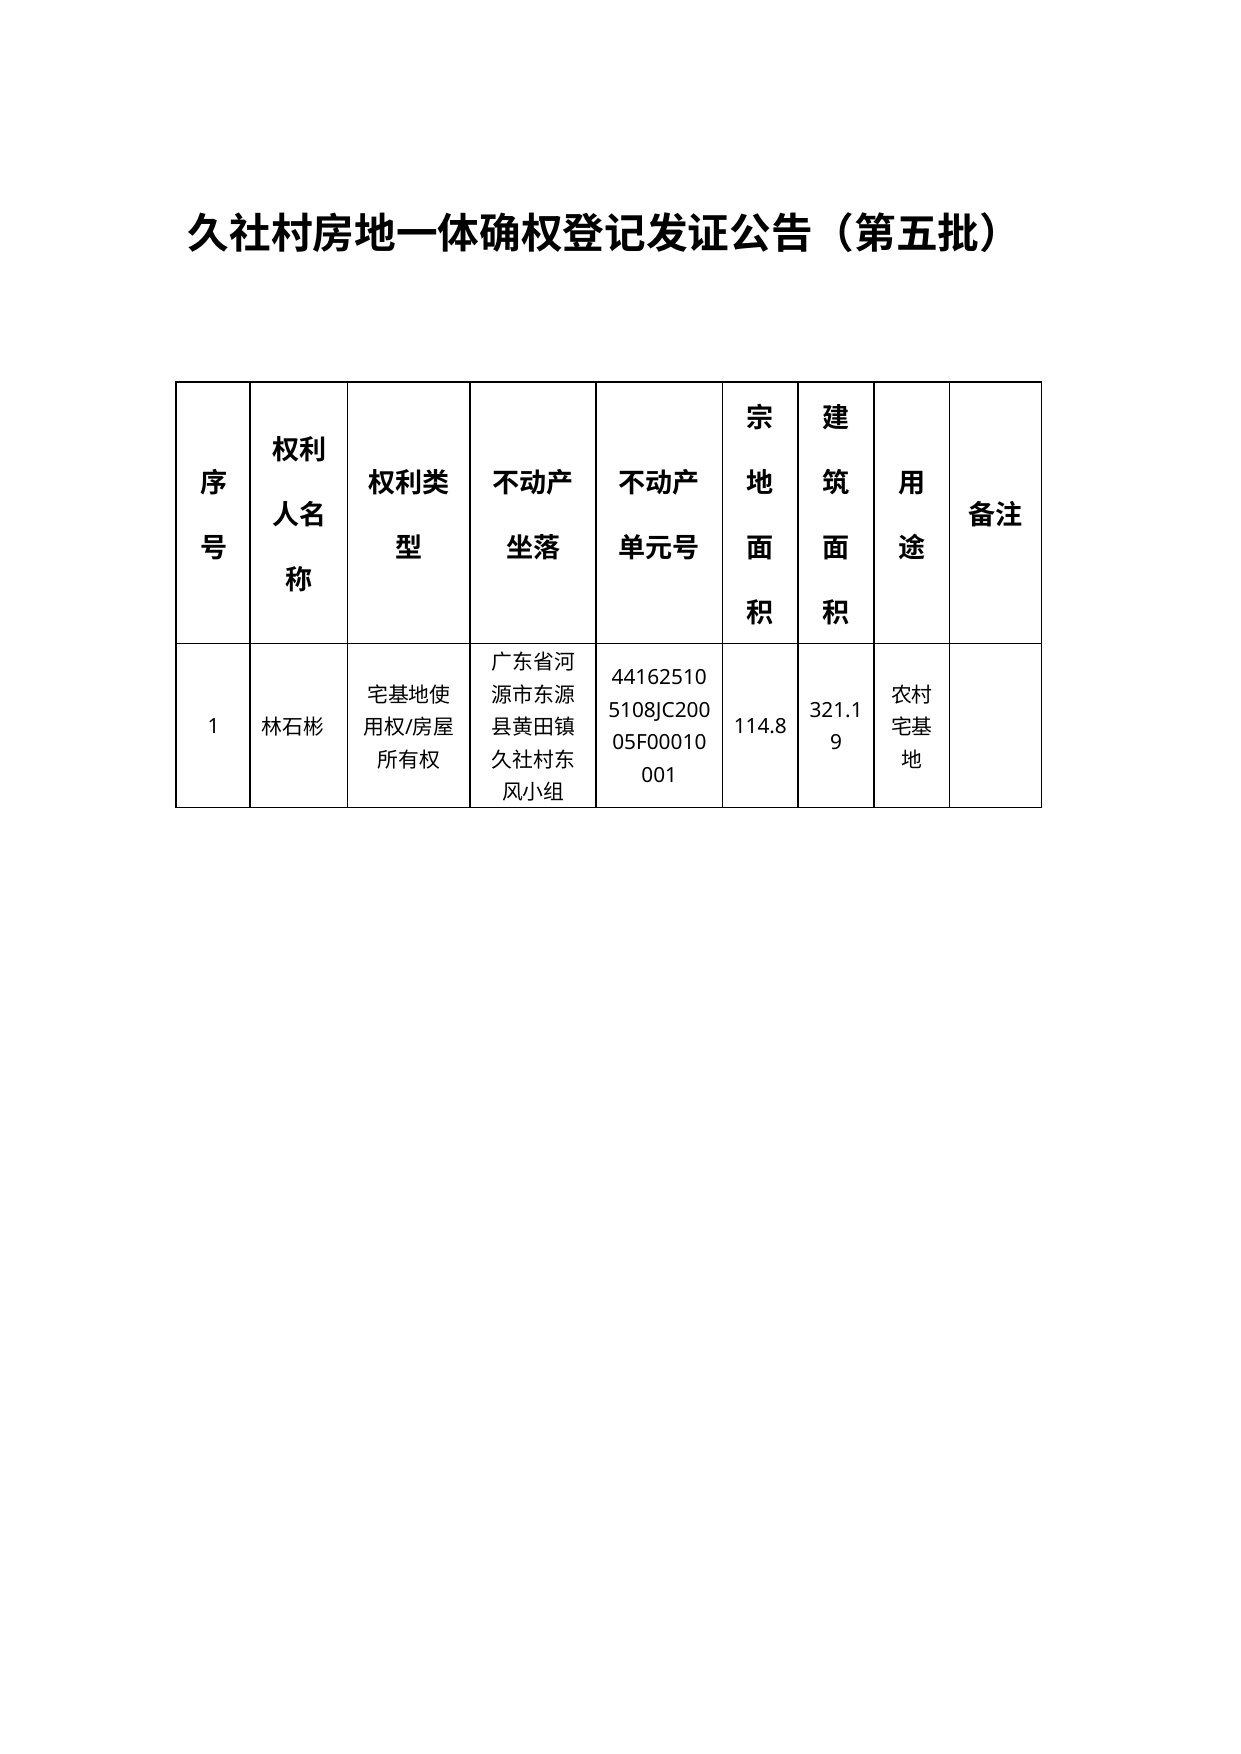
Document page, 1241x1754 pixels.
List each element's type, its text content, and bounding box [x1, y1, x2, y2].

table_cell 441625105108JC20005F00010001 [597, 644, 722, 807]
table_cell 1 [177, 644, 249, 807]
table_header 权利类型 [348, 383, 469, 643]
subtitle 久社村房地一体确权登记发证公告（第五批） [187, 197, 1053, 262]
table_header 用途 [875, 383, 949, 643]
table_cell 321.19 [799, 644, 873, 807]
table_header 宗地面积 [723, 383, 797, 643]
table_header 不动产单元号 [597, 383, 722, 643]
table_cell 宅基地使用权/房屋所有权 [348, 644, 469, 807]
table_header 不动产坐落 [471, 383, 595, 643]
table_cell 114.8 [723, 644, 797, 807]
table_header 备注 [950, 383, 1041, 643]
table_header 建筑面积 [799, 383, 873, 643]
table_header 序号 [177, 383, 249, 643]
table_cell 农村宅基地 [875, 644, 949, 807]
table_cell 林石彬 [251, 644, 347, 807]
table_cell [950, 644, 1041, 807]
table_cell 广东省河源市东源县黄田镇久社村东风小组 [471, 644, 595, 807]
table_header 权利人名称 [251, 383, 347, 643]
